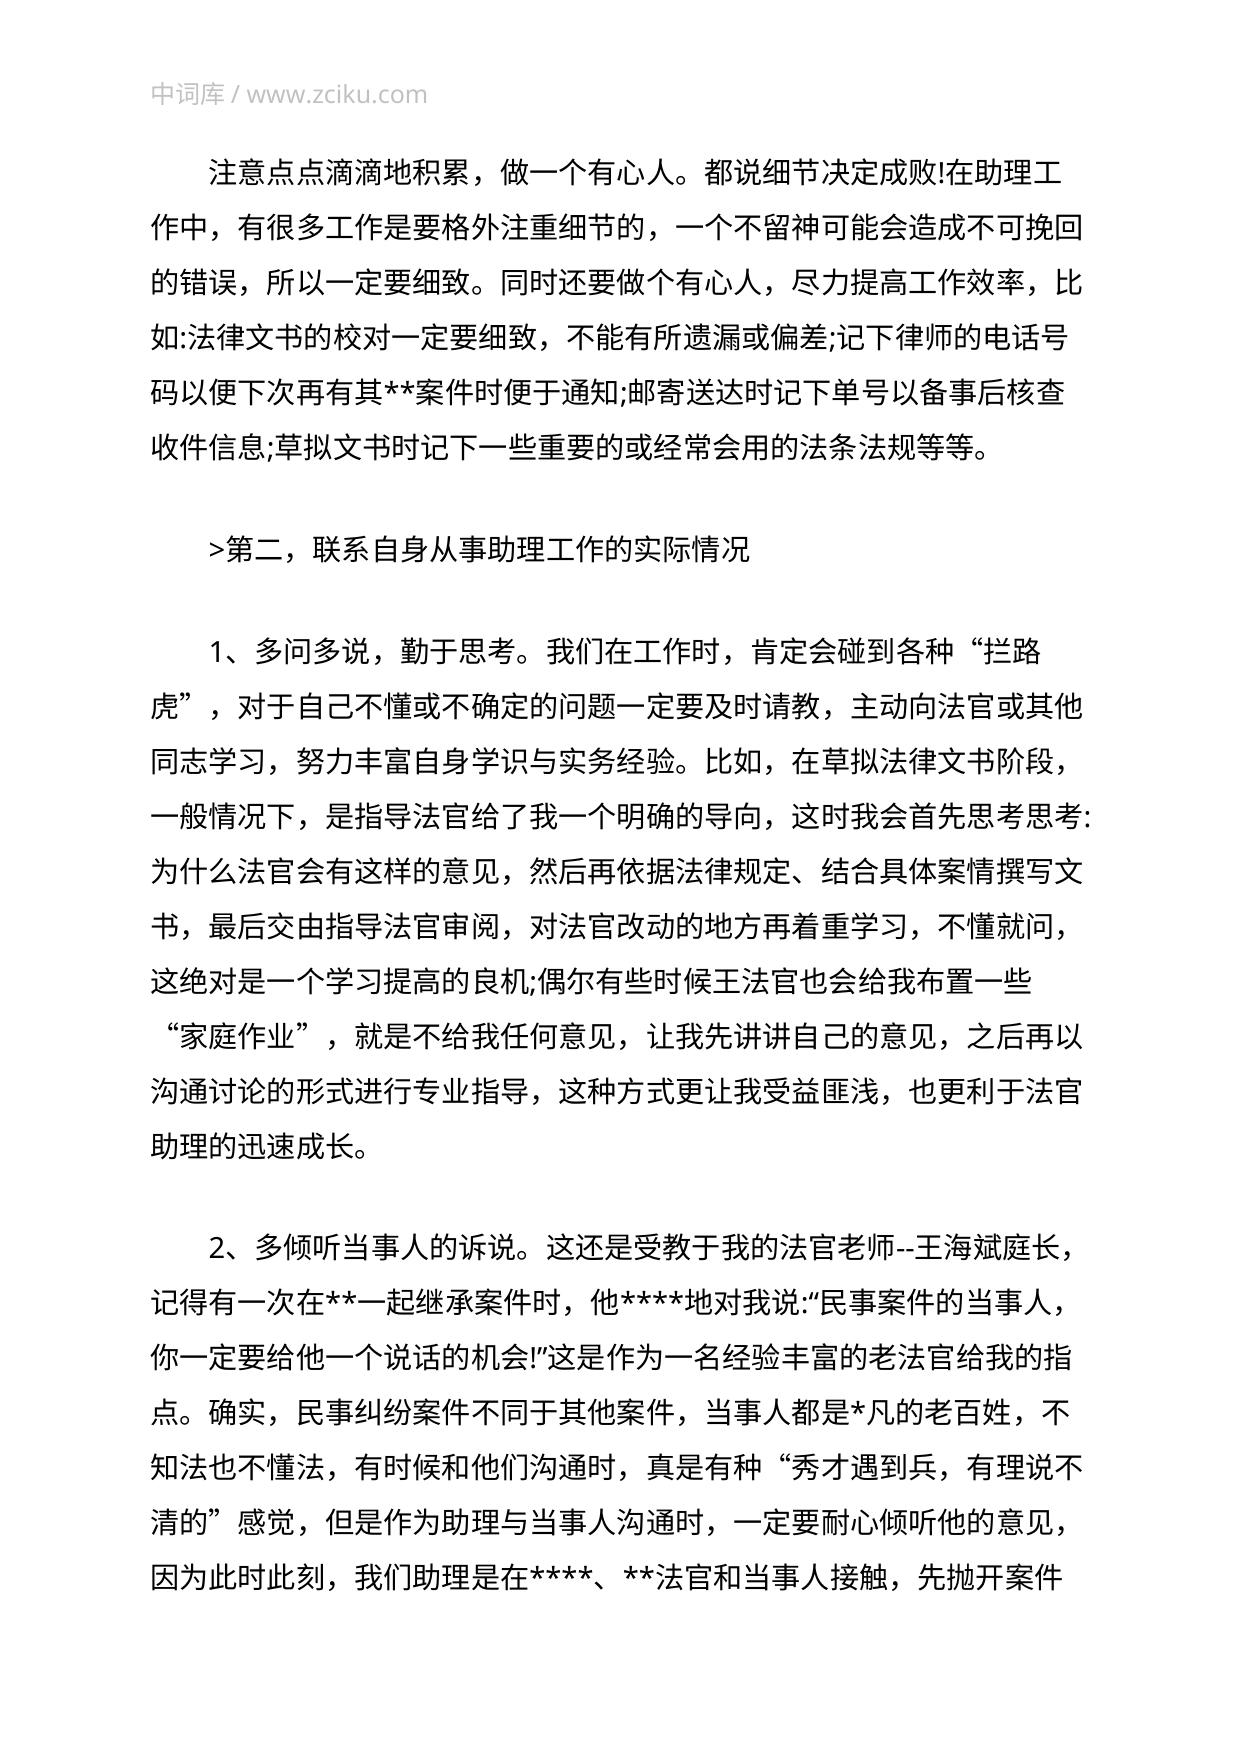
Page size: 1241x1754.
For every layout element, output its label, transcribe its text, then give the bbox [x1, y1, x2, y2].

text 1、多问多说，勤于思考。我们在工作时，肯定会碰到各种“拦路虎”，对于自己不懂或不确定的问题一定要及时请教，主动向法官或其他同志学习，努力丰富自身学识与实务经验。比如，在草拟法律文书阶段，一般情况下，是指导法官给了我一个明确的导向，这时我会首先思考思考:为什么法官会有这样的意见，然后再依据法律规定、结合具体案情撰写文书，最后交由指导法官审阅，对法官改动的地方再着重学习，不懂就问，这绝对是一个学习提高的良机;偶尔有些时候王法官也会给我布置一些“家庭作业”，就是不给我任何意见，让我先讲讲自己的意见，之后再以沟通讨论的形式进行专业指导，这种方式更让我受益匪浅，也更利于法官助理的迅速成长。 [150, 629, 1090, 1165]
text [150, 1225, 1090, 1597]
text >第二，联系自身从事助理工作的实际情况 [150, 527, 1090, 569]
text 注意点点滴滴地积累，做一个有心人。都说细节决定成败!在助理工作中，有很多工作是要格外注重细节的，一个不留神可能会造成不可挽回的错误，所以一定要细致。同时还要做个有心人，尽力提高工作效率，比如:法律文书的校对一定要细致，不能有所遗漏或偏差;记下律师的电话号码以便下次再有其**案件时便于通知;邮寄送达时记下单号以备事后核查收件信息;草拟文书时记下一些重要的或经常会用的法条法规等等。 [150, 150, 1090, 467]
